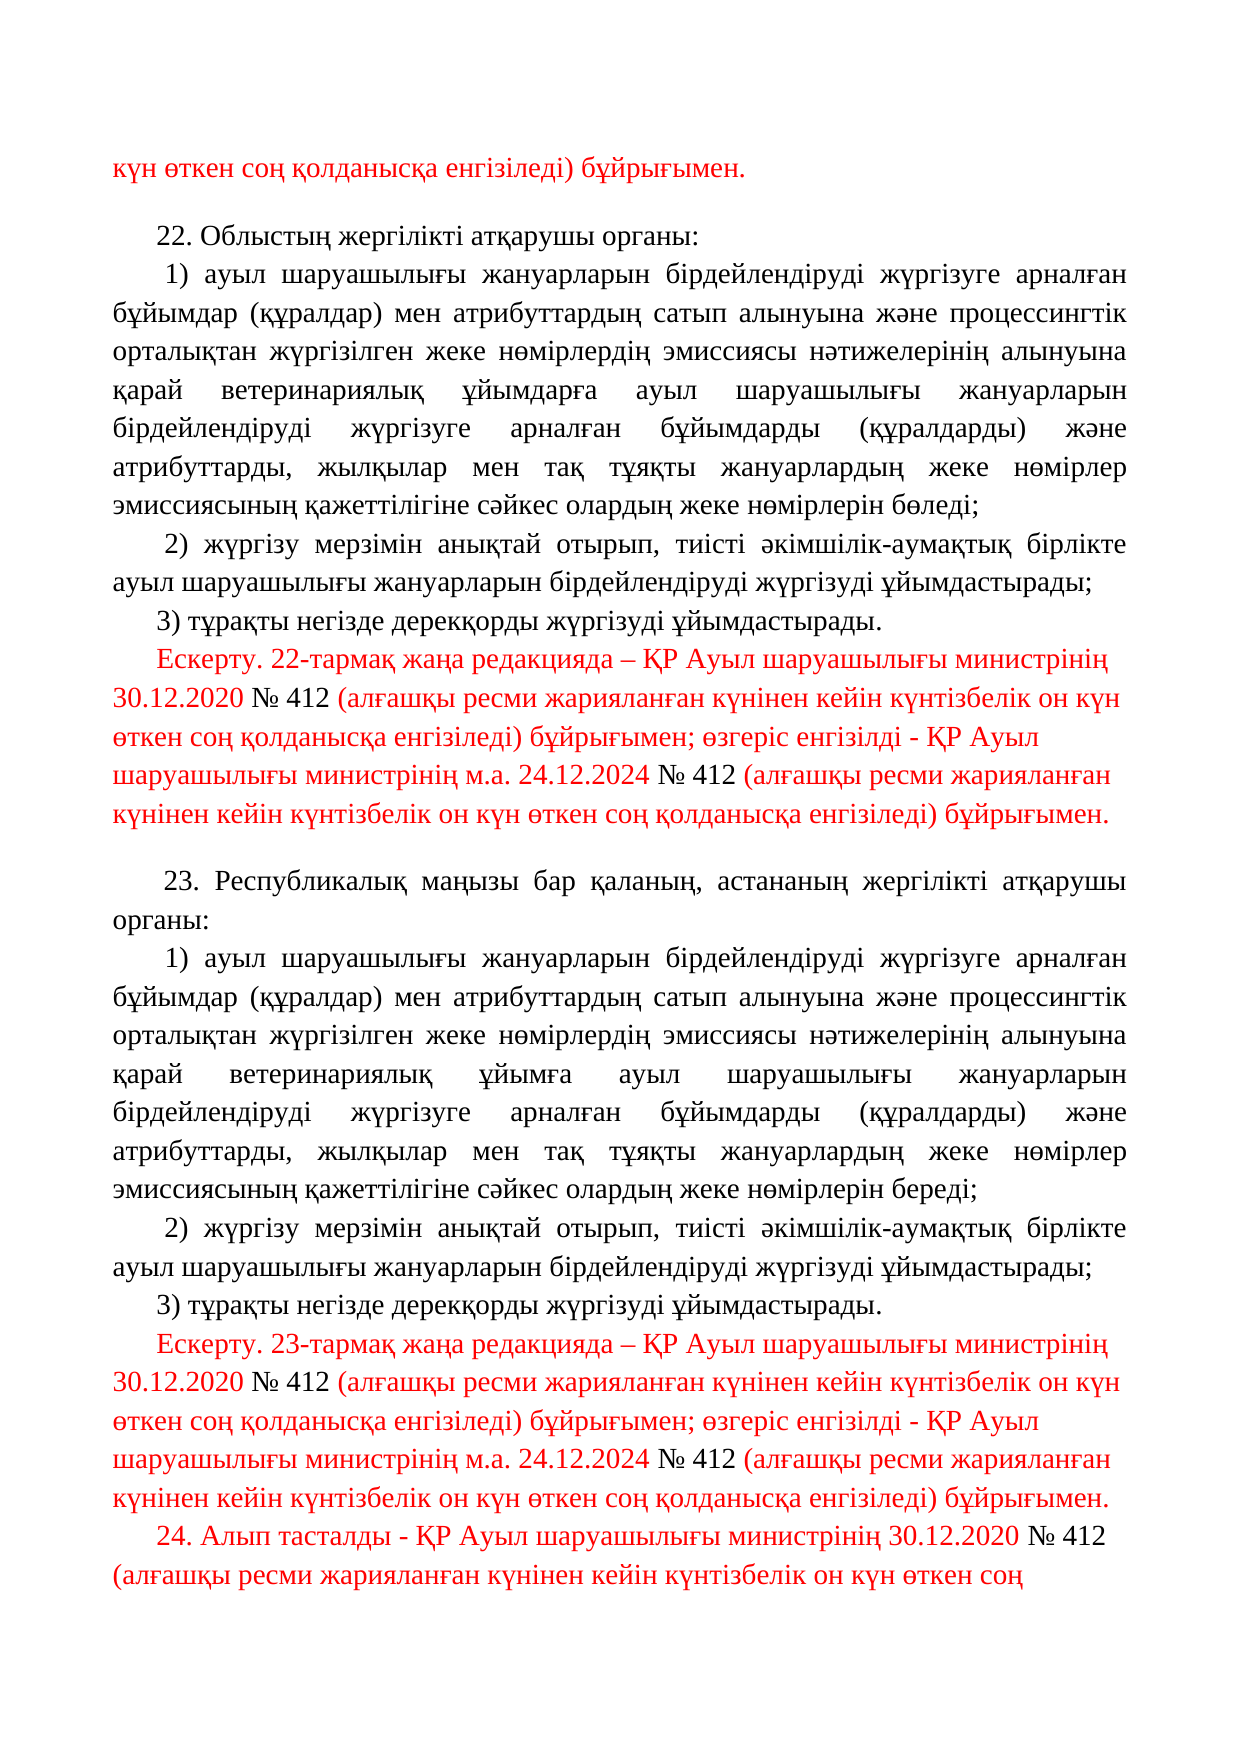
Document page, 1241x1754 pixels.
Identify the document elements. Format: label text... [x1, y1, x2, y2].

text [112, 1326, 1128, 1591]
text 23. Республикалық маңызы бар қаланың, астананың жергілікті атқарушы органы: [112, 863, 1128, 935]
text 3) тұрақты негізде дерекқорды жүргізуді ұйымдастырады. [112, 1287, 1128, 1321]
text 2) жүргізу мерзімін анықтай отырып, тиісті әкімшілік-аумақтық бірлікте ауыл шаруашылығы жануарларын бірдейлендіруді жүргізуді ұйымдастырады; [112, 526, 1128, 598]
text 1) ауыл шаруашылығы жануарларын бірдейлендіруді жүргізуге арналған бұйымдар (құралдар) мен атрибуттардың сатып алынуына және процессингтік орталықтан жүргізілген жеке нөмірлердің эмиссиясы нәтижелерінің алынуына қарай ветеринариялық ұйымдарға ауыл шаруашылығы жануарларын бірдейлендіруді жүргізуге арналған бұйымдарды (құралдарды) және атрибуттарды, жылқылар мен тақ тұяқты жануарлардың жеке нөмірлер эмиссиясының қажеттілігіне сәйкес олардың жеке нөмірлерін бөледі; [112, 256, 1128, 521]
text 22. Облыстың жергілікті атқарушы органы: [112, 218, 1128, 251]
text 1) ауыл шаруашылығы жануарларын бірдейлендіруді жүргізуге арналған бұйымдар (құралдар) мен атрибуттардың сатып алынуына және процессингтік орталықтан жүргізілген жеке нөмірлердің эмиссиясы нәтижелерінің алынуына қарай ветеринариялық ұйымға ауыл шаруашылығы жануарларын бірдейлендіруді жүргізуге арналған бұйымдарды (құралдарды) және атрибуттарды, жылқылар мен тақ тұяқты жануарлардың жеке нөмірлер эмиссиясының қажеттілігіне сәйкес олардың жеке нөмірлерін береді; [112, 940, 1128, 1205]
text Ескерту. 22-тармақ жаңа редакцияда – ҚР Ауыл шаруашылығы министрінің 30.12.2020 № 412 (алғашқы ресми жарияланған күнінен кейін күнтізбелік он күн өткен соң қолданысқа енгізіледі) бұйрығымен; өзгеріс енгізілді - ҚР Ауыл шаруашылығы министрінің м.а. 24.12.2024 № 412 (алғашқы ресми жарияланған күнінен кейін күнтізбелік он күн өткен соң қолданысқа енгізіледі) бұйрығымен. [112, 642, 1128, 859]
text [112, 150, 1128, 214]
text 3) тұрақты негізде дерекқорды жүргізуді ұйымдастырады. [112, 603, 1128, 637]
text 2) жүргізу мерзімін анықтай отырып, тиісті әкімшілік-аумақтық бірлікте ауыл шаруашылығы жануарларын бірдейлендіруді жүргізуді ұйымдастырады; [112, 1210, 1128, 1282]
